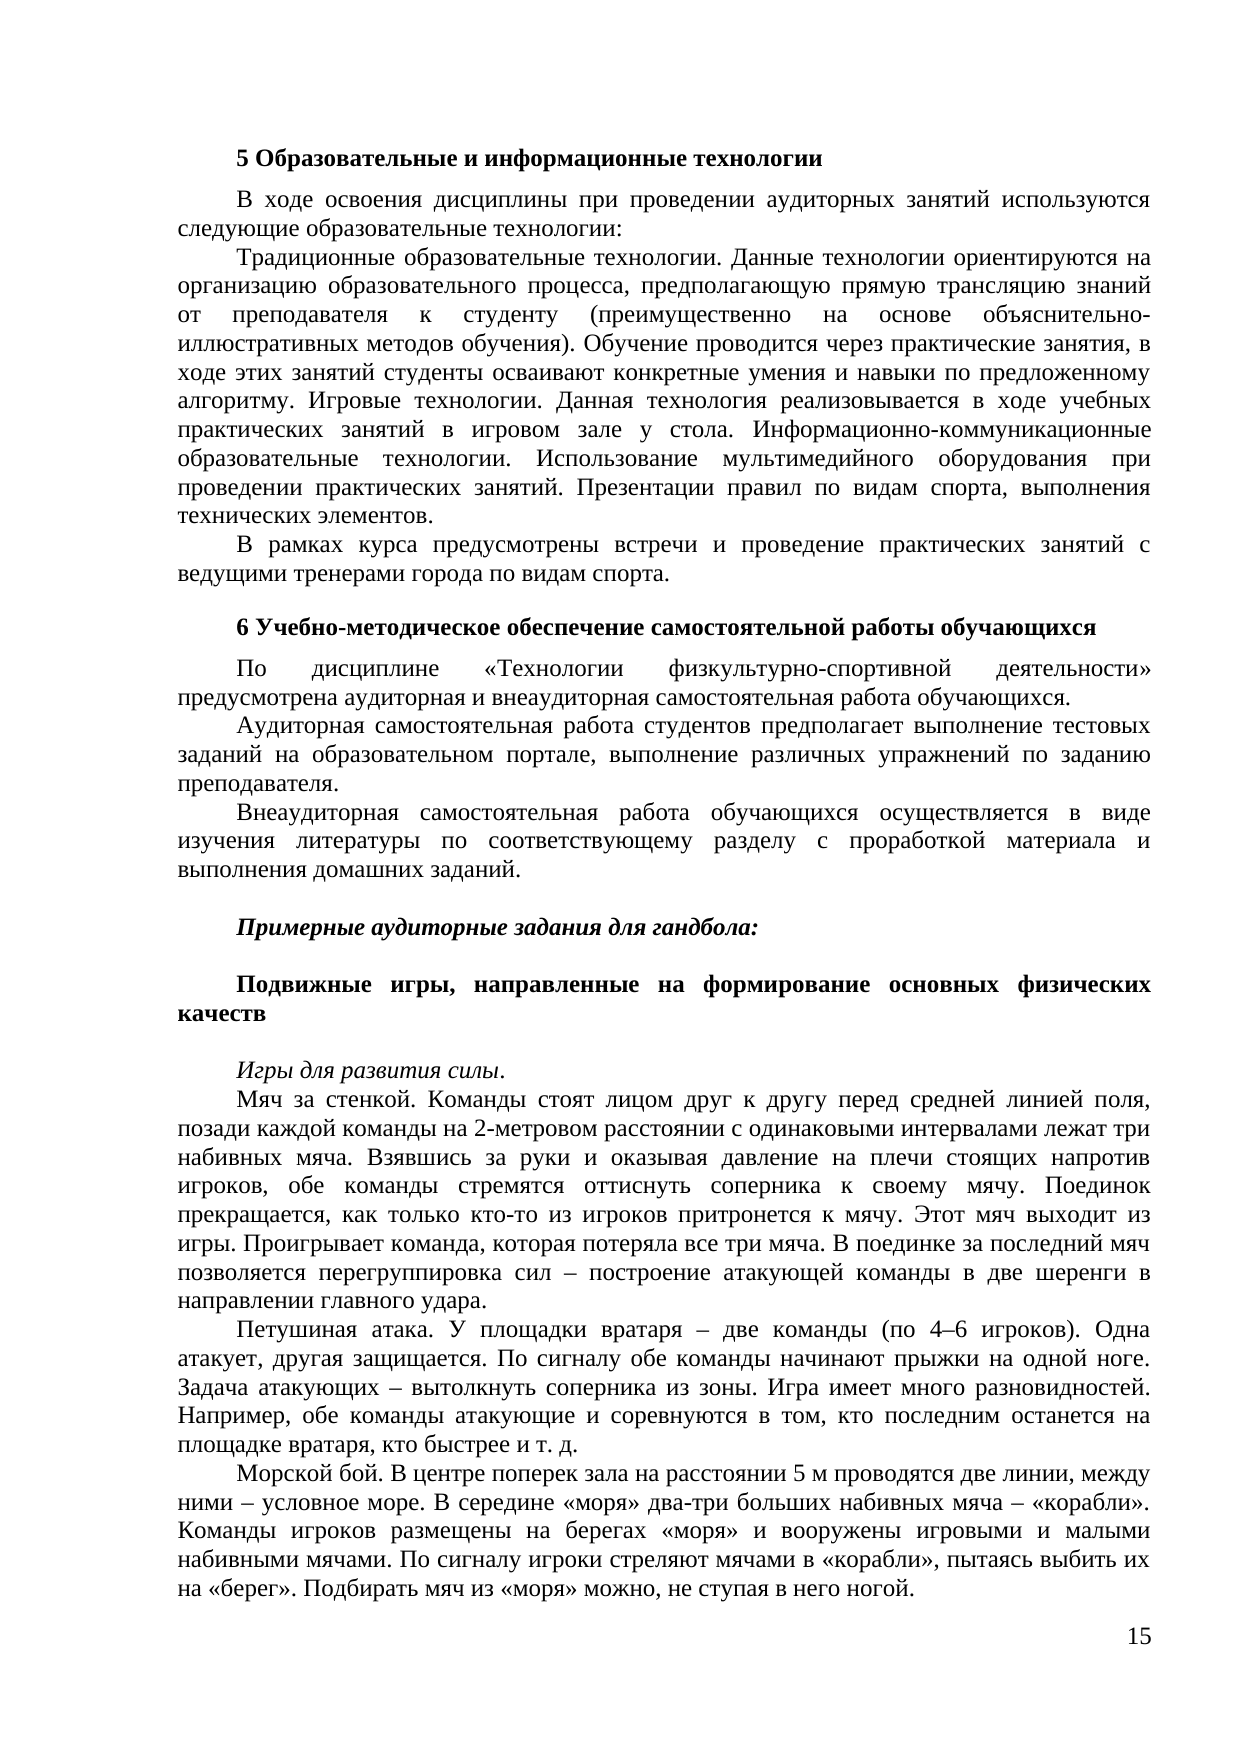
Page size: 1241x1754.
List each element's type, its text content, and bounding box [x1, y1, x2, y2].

text В рамках курса предусмотрены встречи и проведение практических занятий с ведущими тренерами города по видам спорта. [177, 529, 1152, 587]
text В ходе освоения дисциплины при проведении аудиторных занятий используются следующие образовательные технологии: [177, 184, 1152, 242]
text Традиционные образовательные технологии. Данные технологии ориентируются на организацию образовательного процесса, предполагающую прямую трансляцию знаний от преподавателя к студенту (преимущественно на основе объяснительно-иллюстративных методов обучения). Обучение проводится через практические занятия, в ходе этих занятий студенты осваивают конкретные умения и навыки по предложенному алгоритму. Игровые технологии. Данная технология реализовывается в ходе учебных практических занятий в игровом зале у стола. Информационно-коммуникационные образовательные технологии. Использование мультимедийного оборудования при проведении практических занятий. Презентации правил по видам спорта, выполнения технических элементов. [177, 242, 1152, 529]
text Морской бой. В центре поперек зала на расстоянии 5 м проводятся две линии, между ними – условное море. В середине «моря» два-три больших набивных мяча – «корабли». Команды игроков размещены на берегах «моря» и вооружены игровыми и малыми набивными мячами. По сигналу игроки стреляют мячами в «корабли», пытаясь выбить их на «берег». Подбирать мяч из «моря» можно, не ступая в него ногой. [177, 1458, 1152, 1602]
text Игры для развития силы. [177, 1056, 1152, 1084]
text Подвижные игры, направленные на формирование основных физических качеств [177, 969, 1152, 1027]
text Мяч за стенкой. Команды стоят лицом друг к другу перед средней линией поля, позади каждой команды на 2-метровом расстоянии с одинаковыми интервалами лежат три набивных мяча. Взявшись за руки и оказывая давление на плечи стоящих напротив игроков, обе команды стремятся оттиснуть соперника к своему мячу. Поединок прекращается, как только кто-то из игроков притронется к мячу. Этот мяч выходит из игры. Проигрывает команда, которая потеряла все три мяча. В поединке за последний мяч позволяется перегруппировка сил – построение атакующей команды в две шеренги в направлении главного удара. [177, 1084, 1152, 1314]
text Аудиторная самостоятельная работа студентов предполагает выполнение тестовых заданий на образовательном портале, выполнение различных упражнений по заданию преподавателя. [177, 711, 1152, 797]
subtitle 6 Учебно-методическое обеспечение самостоятельной работы обучающихся [236, 612, 1152, 641]
text По дисциплине «Технологии физкультурно-спортивной деятельности» предусмотрена аудиторная и внеаудиторная самостоятельная работа обучающихся. [177, 653, 1152, 711]
text Примерные аудиторные задания для гандбола: [177, 912, 1152, 941]
text Петушиная атака. У площадки вратаря – две команды (по 4–6 игроков). Одна атакует, другая защищается. По сигналу обе команды начинают прыжки на одной ноге. Задача атакующих – вытолкнуть соперника из зоны. Игра имеет много разновидностей. Например, обе команды атакующие и соревнуются в том, кто последним останется на площадке вратаря, кто быстрее и т. д. [177, 1314, 1152, 1458]
subtitle 5 Образовательные и информационные технологии [236, 143, 1152, 172]
text Внеаудиторная самостоятельная работа обучающихся осуществляется в виде изучения литературы по соответствующему разделу с проработкой материала и выполнения домашних заданий. [177, 797, 1152, 883]
